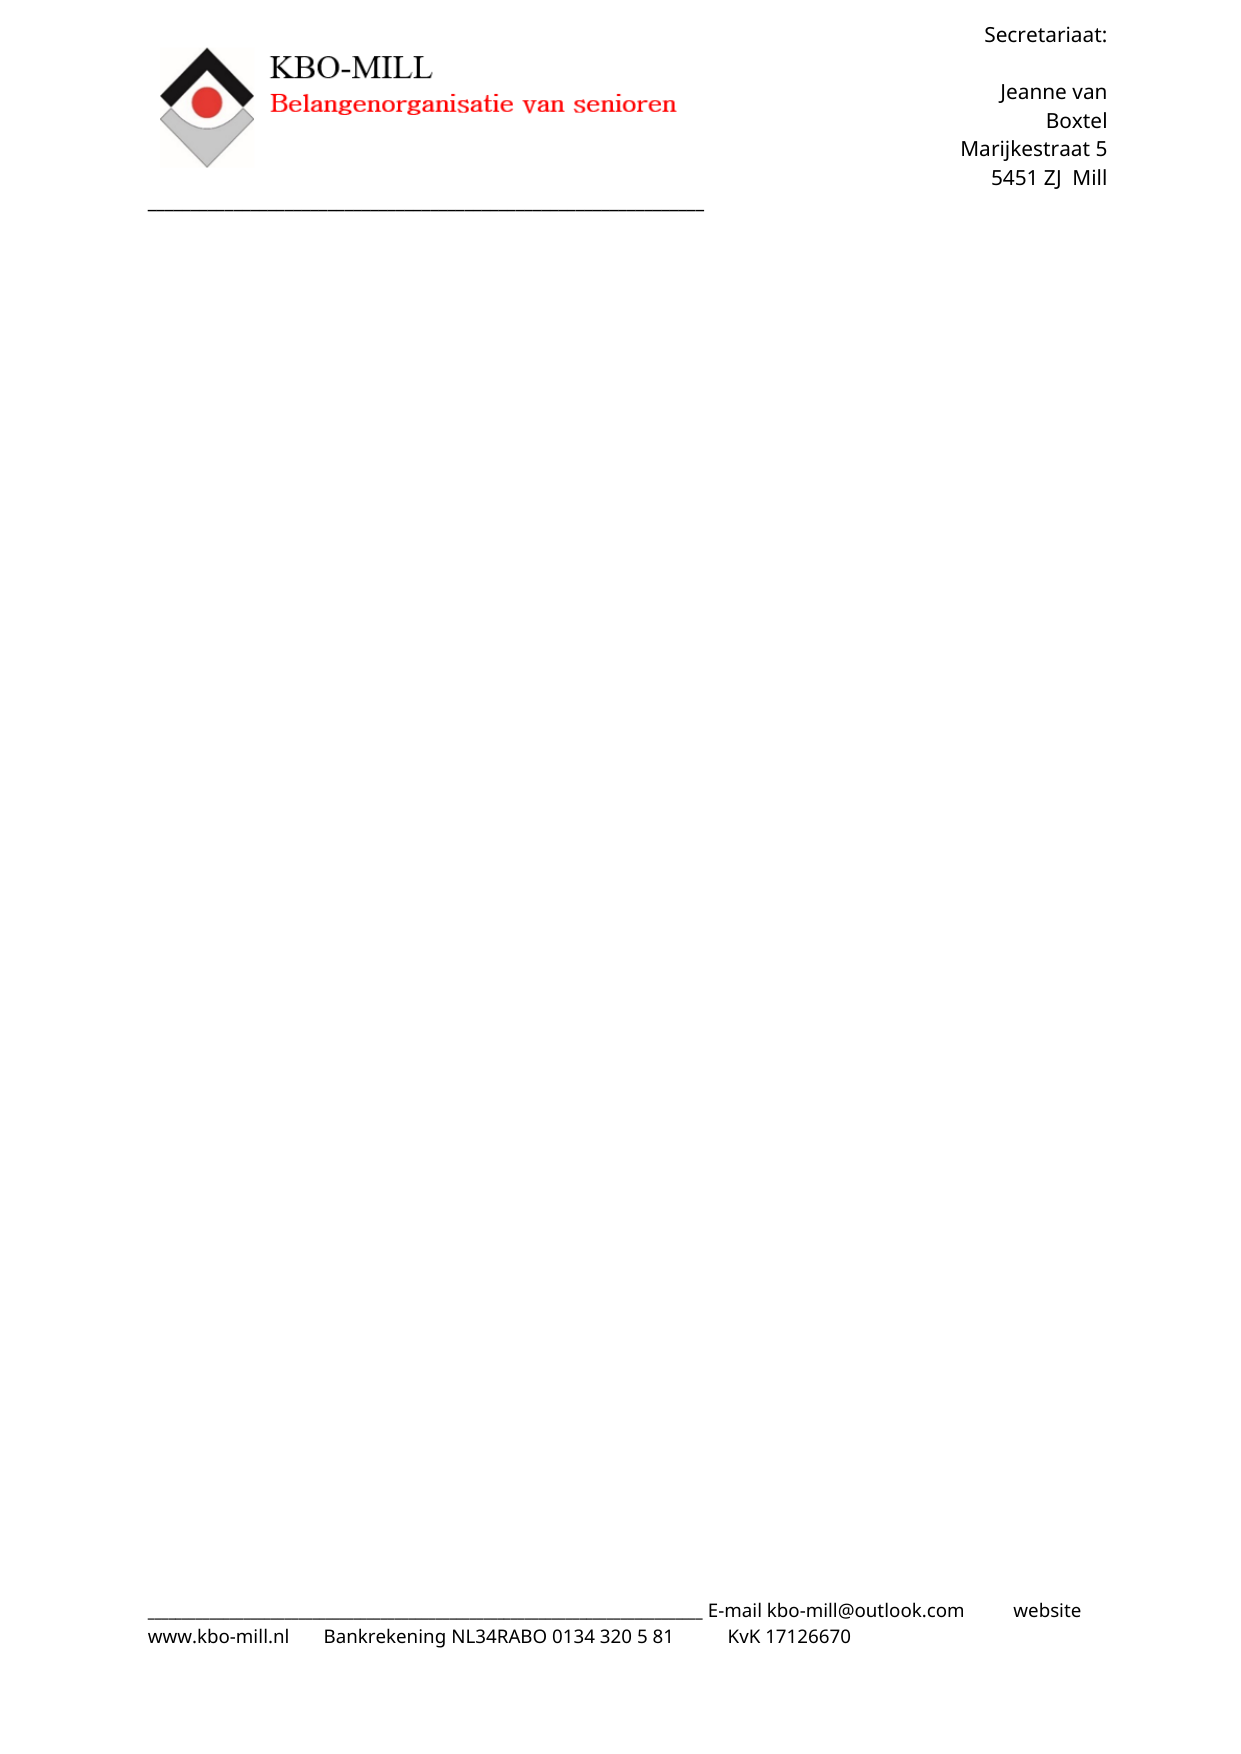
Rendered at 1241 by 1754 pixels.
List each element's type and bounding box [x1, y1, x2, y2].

picture [134, 32, 710, 178]
